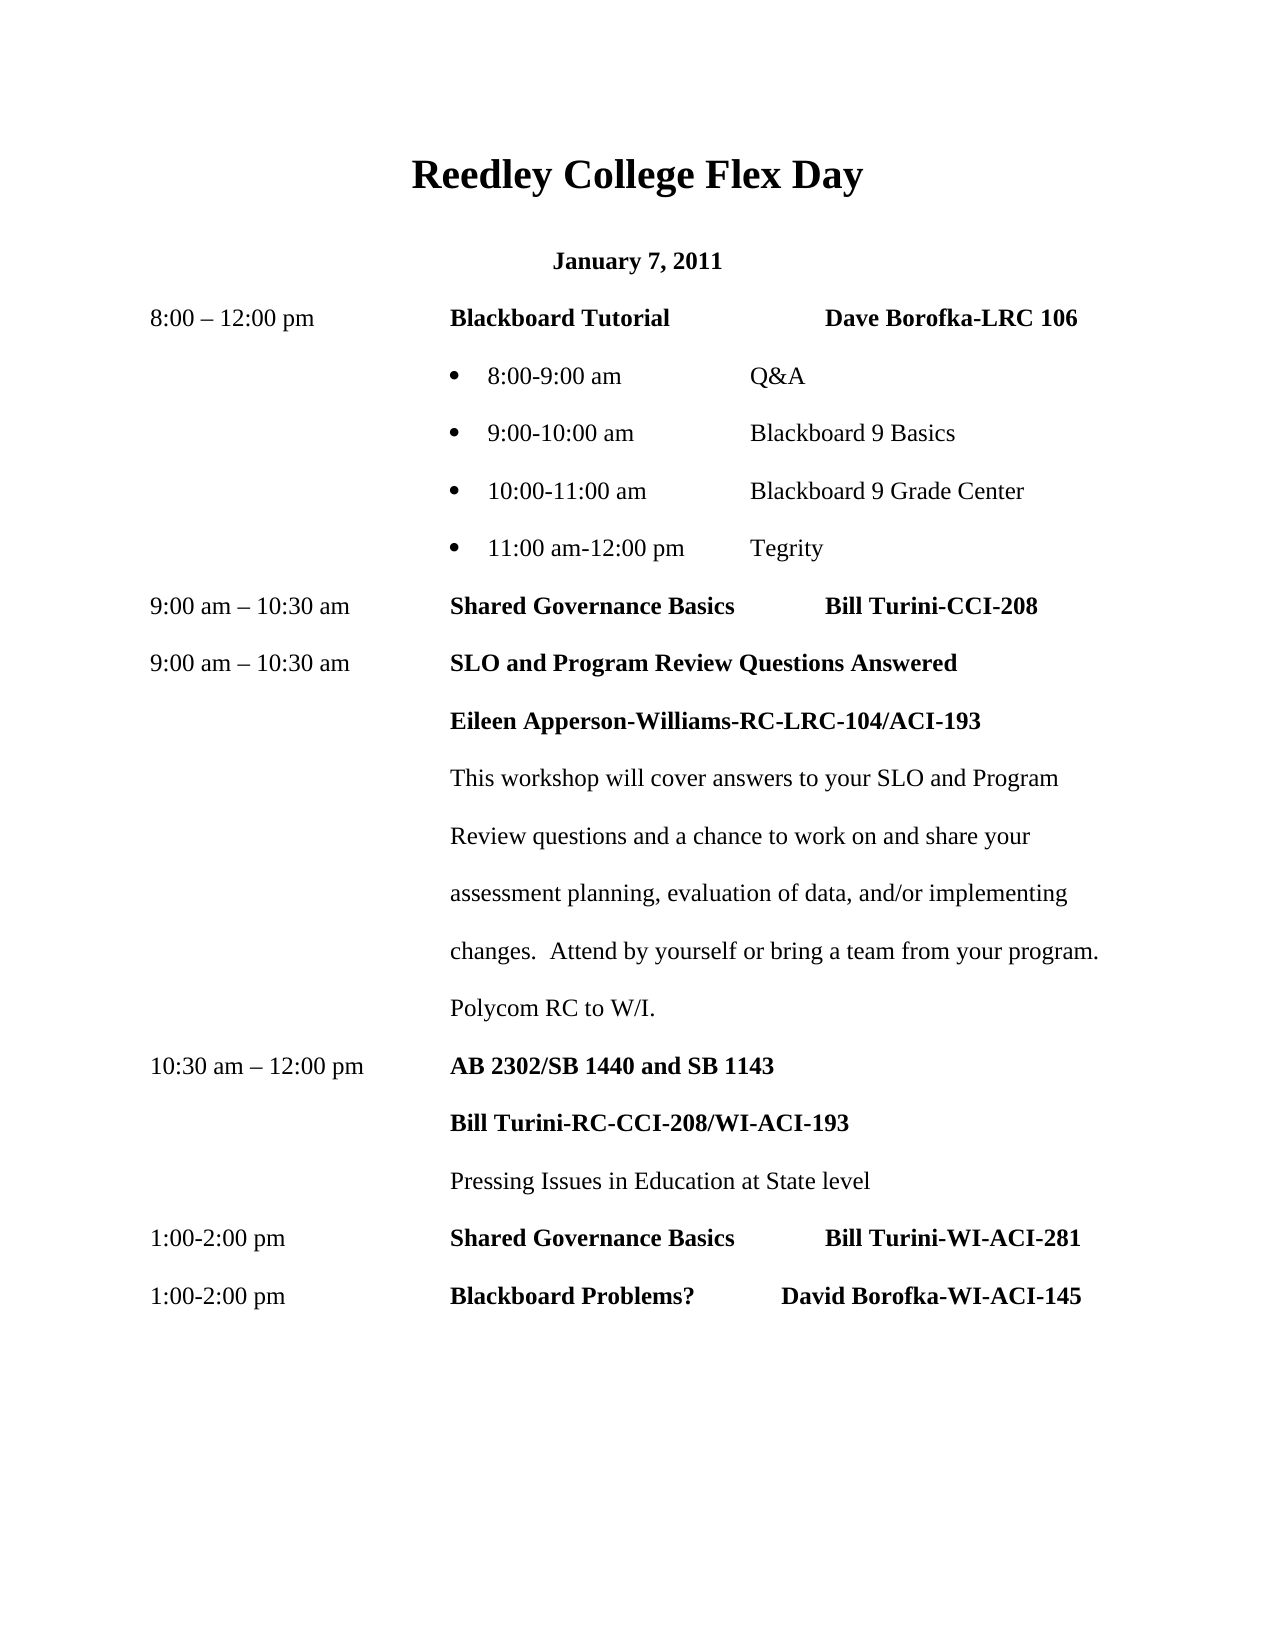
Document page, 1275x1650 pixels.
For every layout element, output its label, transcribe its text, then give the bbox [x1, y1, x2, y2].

text This workshop will cover answers to your SLO and Program Review questions and a chance to work on and share your assessment planning, evaluation of data, and/or implementing changes. Attend by yourself or bring a team from your program. [150, 763, 1125, 964]
text January 7, 2011 [150, 246, 1125, 274]
text Reedley College Flex Day [150, 150, 1125, 198]
text 9:00 am – 10:30 am Shared Governance Basics Bill Turini-CCI-208 [150, 591, 1125, 619]
list 9:00-10:00 am Blackboard 9 Basics [450, 418, 1125, 447]
list 8:00-9:00 am Q&A [450, 361, 1125, 389]
text Bill Turini-RC-CCI-208/WI-ACI-193 [375, 1108, 1125, 1137]
text Eileen Apperson-Williams-RC-LRC-104/ACI-193 [150, 706, 1125, 734]
text Pressing Issues in Education at State level [375, 1166, 1125, 1194]
text 9:00 am – 10:30 am SLO and Program Review Questions Answered [150, 648, 1125, 677]
text 1:00-2:00 pm Blackboard Problems? David Borofka-WI-ACI-145 [150, 1281, 1125, 1309]
text 10:30 am – 12:00 pm AB 2302/SB 1440 and SB 1143 [150, 1051, 1125, 1079]
text 1:00-2:00 pm Shared Governance Basics Bill Turini-WI-ACI-281 [150, 1223, 1125, 1252]
list 10:00-11:00 am Blackboard 9 Grade Center [450, 476, 1125, 504]
list 11:00 am-12:00 pm Tegrity [450, 533, 1125, 562]
text Polycom RC to W/I. [450, 993, 1125, 1022]
text 8:00 – 12:00 pm Blackboard Tutorial Dave Borofka-LRC 106 [150, 303, 1125, 332]
